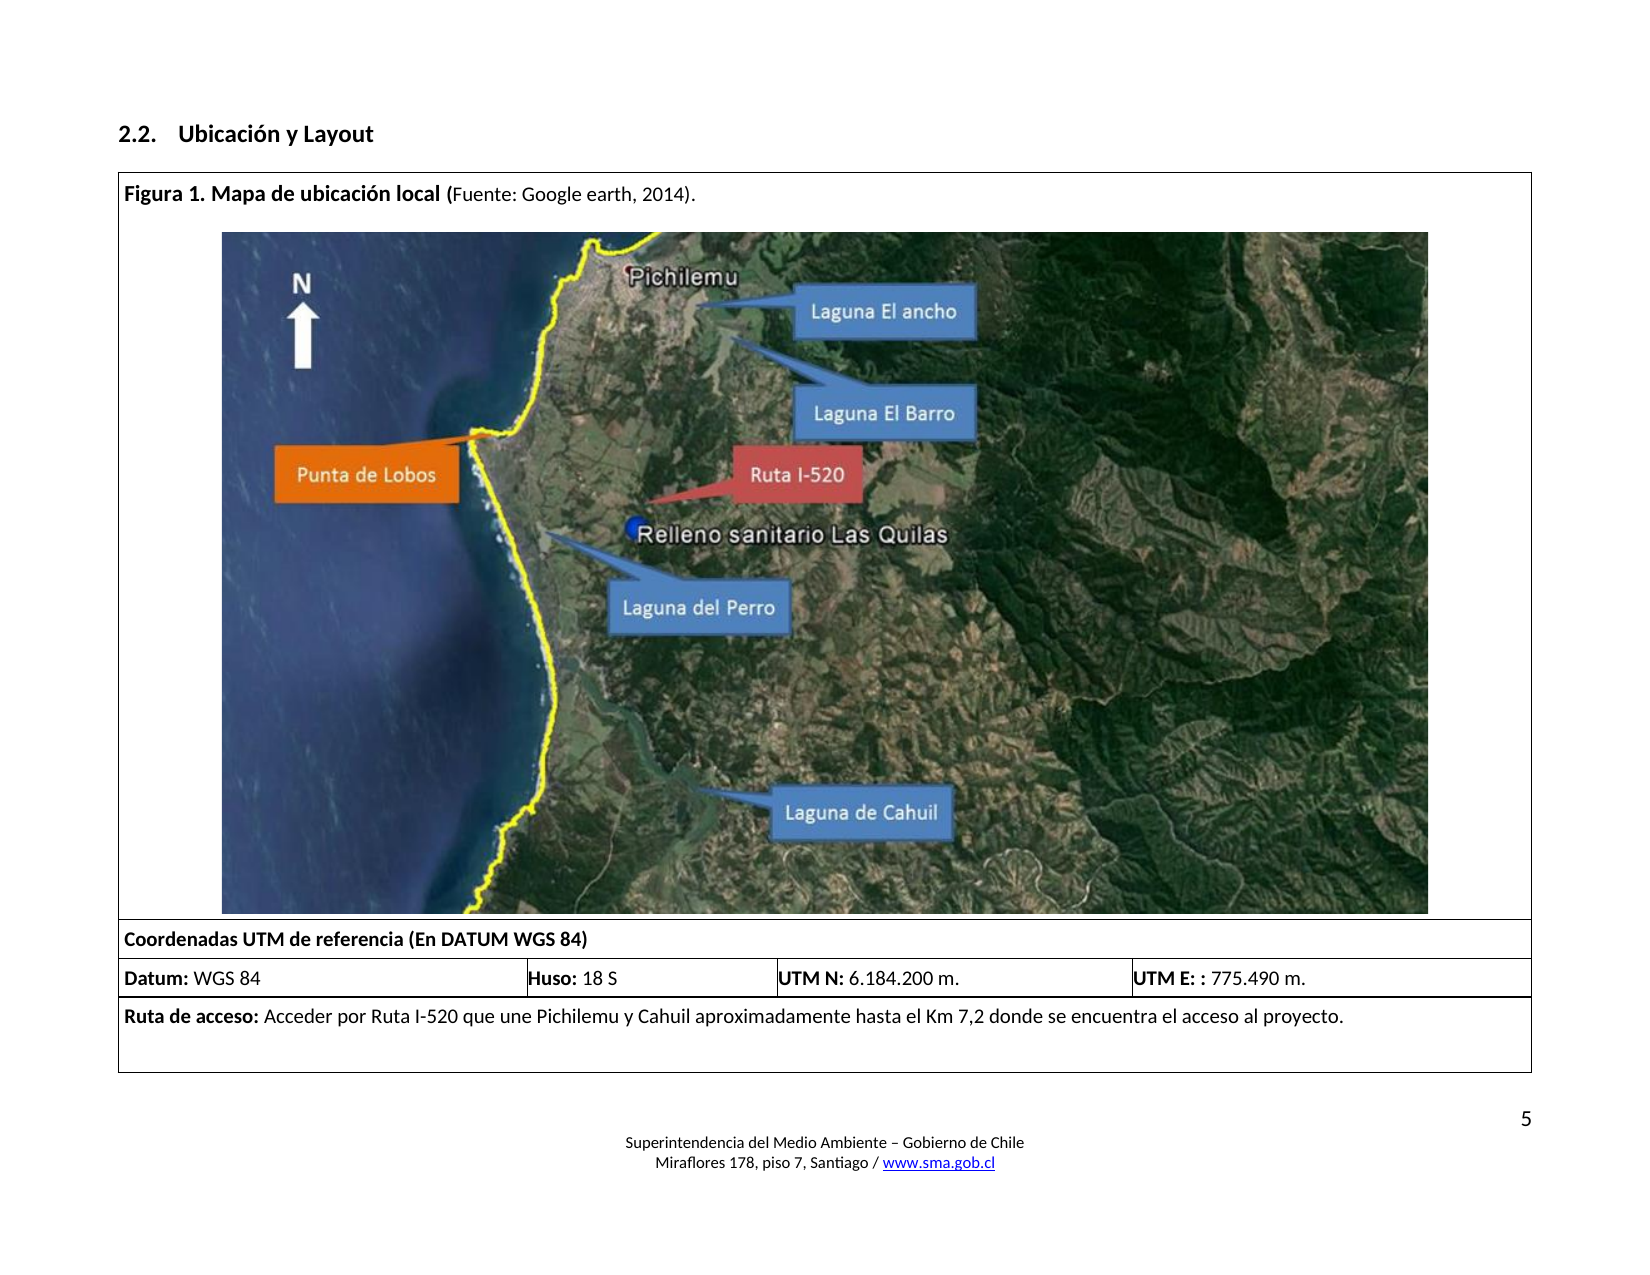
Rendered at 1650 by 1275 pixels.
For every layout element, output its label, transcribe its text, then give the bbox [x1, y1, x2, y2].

picture [221, 232, 1429, 914]
table_cell Ruta de acceso: Acceder por Ruta I-520 que une Pichilemu y Cahuil aproximadamente hasta el Km 7,2 donde se encuentra el acceso al proyecto. [119, 998, 1531, 1072]
table_cell Coordenadas UTM de referencia (En DATUM WGS 84) [119, 920, 1531, 958]
table_cell UTM N: 6.184.200 m. [778, 959, 1132, 996]
table_cell UTM E: : 775.490 m. [1133, 959, 1531, 996]
table_cell Datum: WGS 84 [119, 959, 527, 996]
table_cell Huso: 18 S [528, 959, 777, 996]
table_header Figura 1. Mapa de ubicación local (Fuente: Google earth, 2014). [119, 173, 1531, 919]
subtitle Ubicación y Layout [118, 118, 1532, 149]
